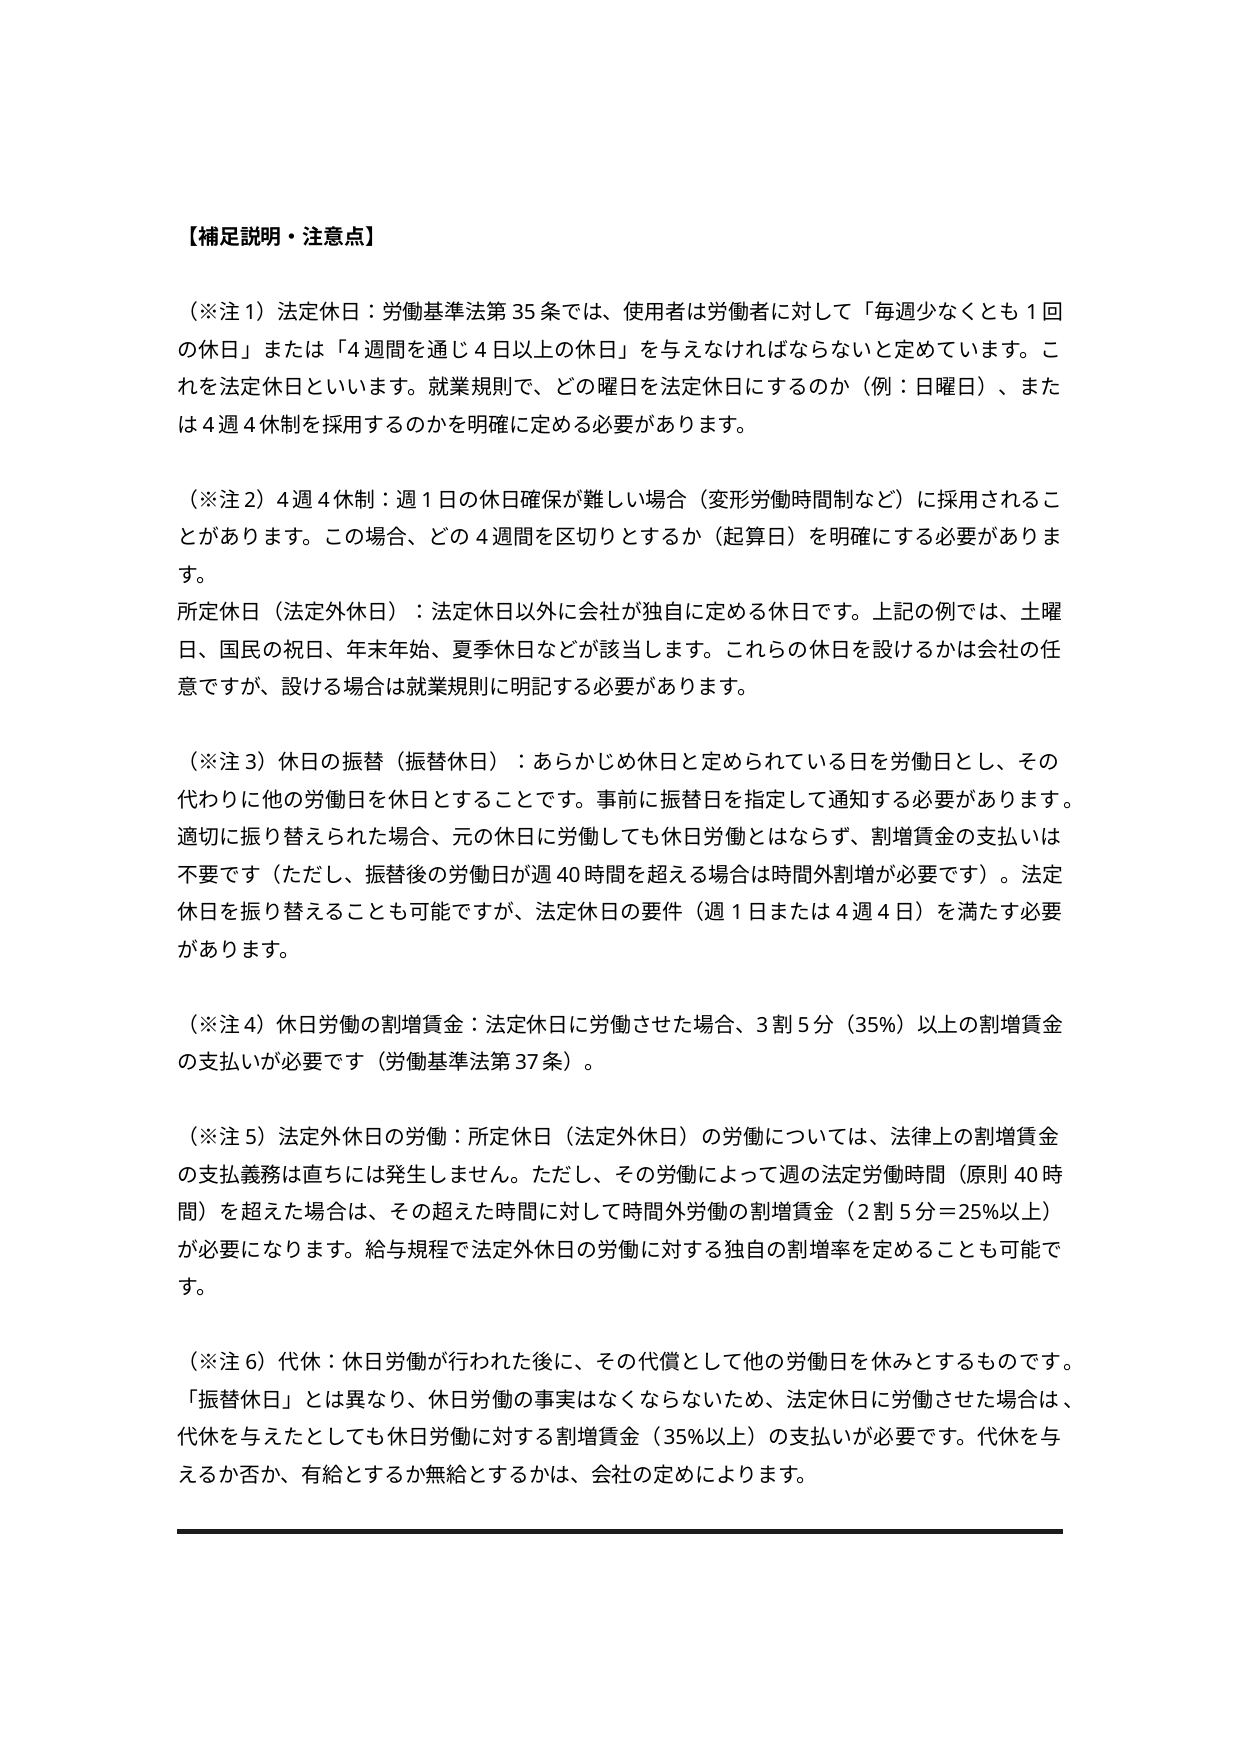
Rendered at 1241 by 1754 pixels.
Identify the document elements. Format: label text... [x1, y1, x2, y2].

text 【補足説明・注意点】 [177, 217, 1063, 254]
text （※注5）法定外休日の労働：所定休日（法定外休日）の労働については、法律上の割増賃金の支払義務は直ちには発生しません。ただし、その労働によって週の法定労働時間（原則40時間）を超えた場合は、その超えた時間に対して時間外労働の割増賃金（2割5分＝25%以上）が必要になります。給与規程で法定外休日の労働に対する独自の割増率を定めることも可能です。 [177, 1117, 1063, 1304]
text （※注4）休日労働の割増賃金：法定休日に労働させた場合、3割5分（35%）以上の割増賃金の支払いが必要です（労働基準法第37条）。 [177, 1004, 1063, 1079]
text （※注6）代休：休日労働が行われた後に、その代償として他の労働日を休みとするものです。「振替休日」とは異なり、休日労働の事実はなくならないため、法定休日に労働させた場合は、代休を与えたとしても休日労働に対する割増賃金（35%以上）の支払いが必要です。代休を与えるか否か、有給とするか無給とするかは、会社の定めによります。 [177, 1342, 1063, 1492]
text 所定休日（法定外休日）：法定休日以外に会社が独自に定める休日です。上記の例では、土曜日、国民の祝日、年末年始、夏季休日などが該当します。これらの休日を設けるかは会社の任意ですが、設ける場合は就業規則に明記する必要があります。 [177, 592, 1063, 704]
text （※注1）法定休日：労働基準法第35条では、使用者は労働者に対して「毎週少なくとも1回の休日」または「4週間を通じ4日以上の休日」を与えなければならないと定めています。これを法定休日といいます。就業規則で、どの曜日を法定休日にするのか（例：日曜日）、または4週4休制を採用するのかを明確に定める必要があります。 [177, 292, 1063, 442]
text （※注3）休日の振替（振替休日）：あらかじめ休日と定められている日を労働日とし、その代わりに他の労働日を休日とすることです。事前に振替日を指定して通知する必要があります。適切に振り替えられた場合、元の休日に労働しても休日労働とはならず、割増賃金の支払いは不要です（ただし、振替後の労働日が週40時間を超える場合は時間外割増が必要です）。法定休日を振り替えることも可能ですが、法定休日の要件（週1日または4週4日）を満たす必要があります。 [177, 742, 1063, 967]
text （※注2）4週4休制：週1日の休日確保が難しい場合（変形労働時間制など）に採用されることがあります。この場合、どの4週間を区切りとするか（起算日）を明確にする必要があります。 [177, 479, 1063, 592]
